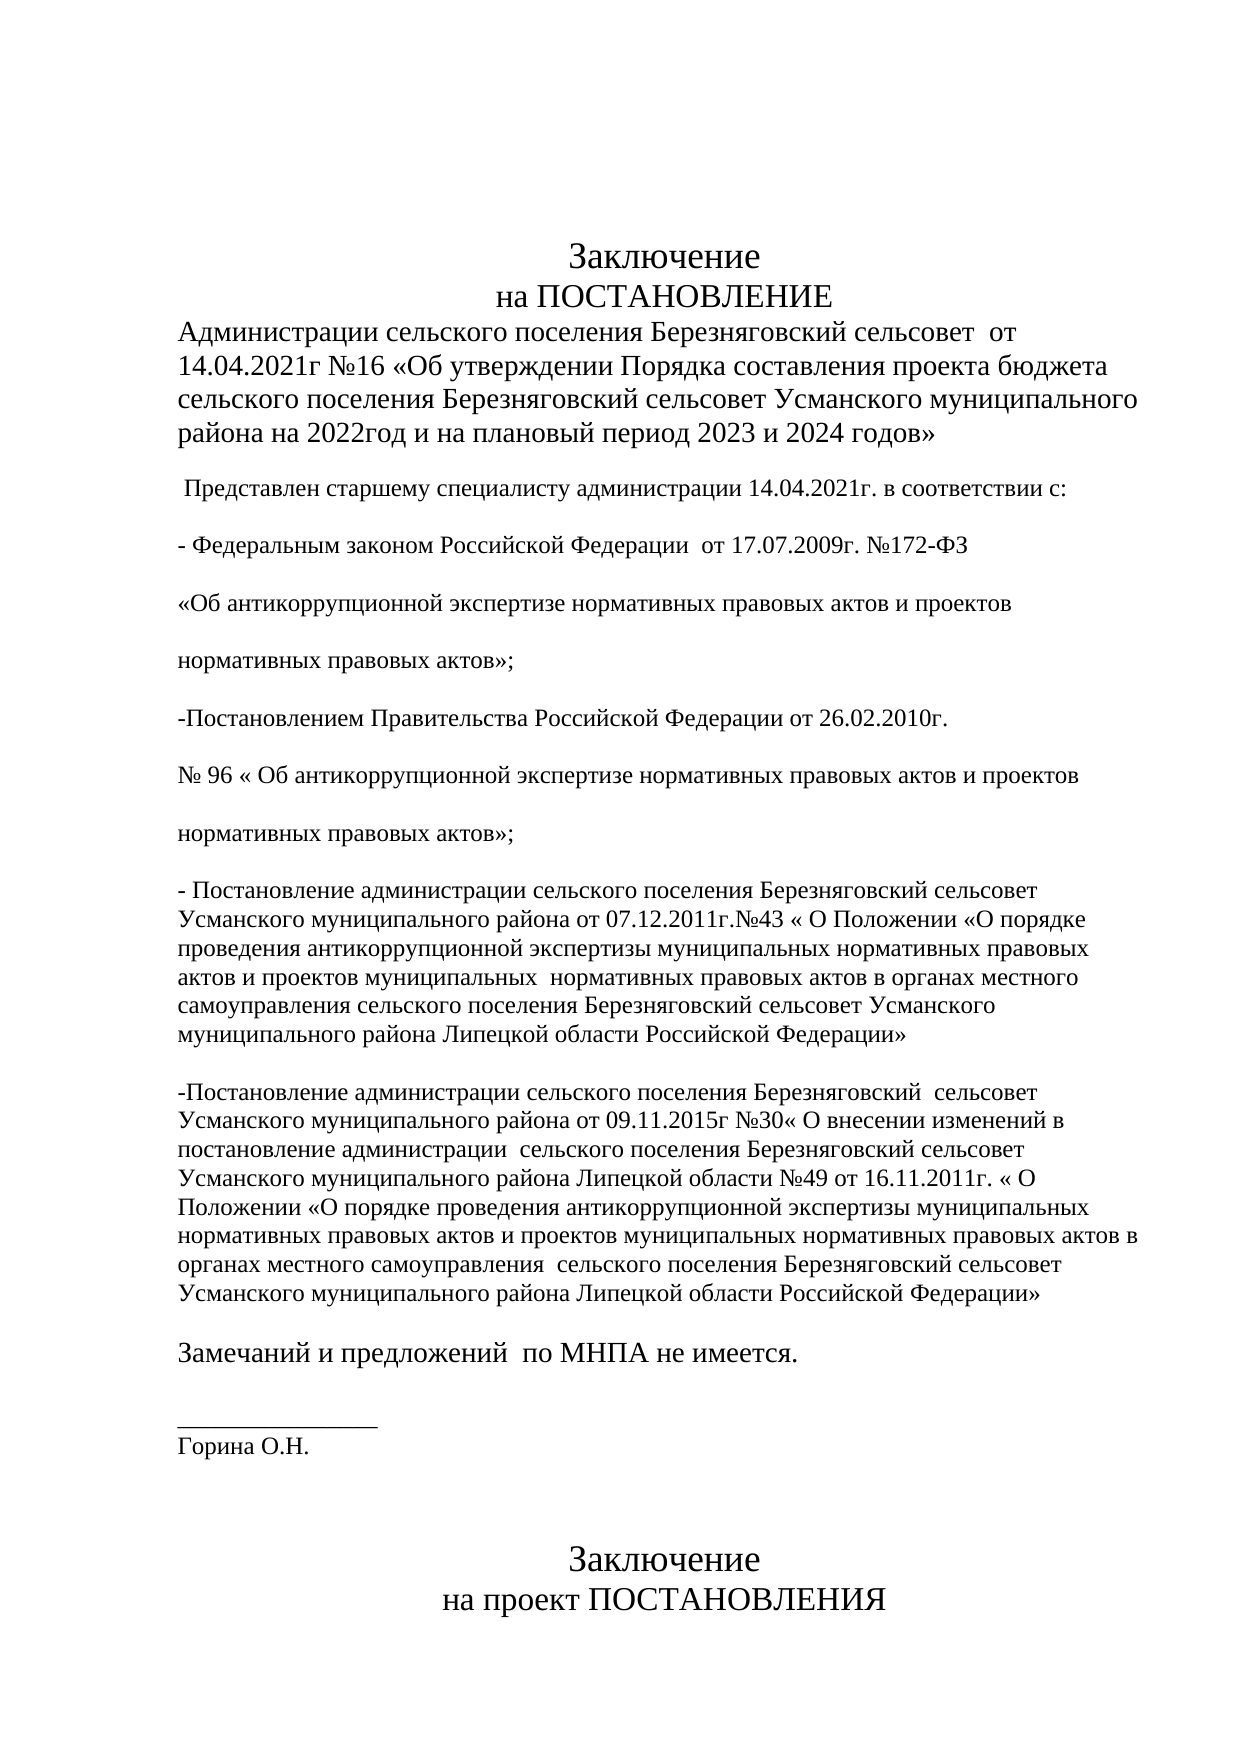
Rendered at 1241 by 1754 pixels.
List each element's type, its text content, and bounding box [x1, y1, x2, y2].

text ________________ [177, 1402, 1152, 1431]
text на ПОСТАНОВЛЕНИЕ [177, 276, 1152, 314]
text Представлен старшему специалисту администрации 14.04.2021г. в соответствии с: [177, 473, 1152, 502]
text «Об антикоррупционной экспертизе нормативных правовых актов и проектов [177, 588, 1152, 617]
text Администрации сельского поселения Березняговский сельсовет от 14.04.2021г №16 «Об утверждении Порядка составления проекта бюджета сельского поселения Березняговский сельсовет Усманского муниципального района на 2022год и на плановый период 2023 и 2024 годов» [177, 314, 1152, 449]
text -Постановлением Правительства Российской Федерации от 26.02.2010г. [177, 703, 1152, 732]
text - Федеральным законом Российской Федерации от 17.07.2009г. №172-ФЗ [177, 530, 1152, 559]
text № 96 « Об антикоррупционной экспертизе нормативных правовых актов и проектов [177, 760, 1152, 789]
text Заключение [177, 233, 1152, 276]
text нормативных правовых актов»; [177, 818, 1152, 847]
text Горина О.Н. [177, 1431, 1152, 1460]
text Заключение [177, 1537, 1152, 1580]
text на проект ПОСТАНОВЛЕНИЯ [177, 1580, 1152, 1618]
text -Постановление администрации сельского поселения Березняговский сельсовет Усманского муниципального района от 09.11.2015г №30« О внесении изменений в постановление администрации сельского поселения Березняговский сельсовет Усманского муниципального района Липецкой области №49 от 16.11.2011г. « О Положении «О порядке проведения антикоррупционной экспертизы муниципальных нормативных правовых актов и проектов муниципальных нормативных правовых актов в органах местного самоуправления сельского поселения Березняговский сельсовет Усманского муниципального района Липецкой области Российской Федерации» [177, 1077, 1152, 1307]
text нормативных правовых актов»; [177, 645, 1152, 674]
text - Постановление администрации сельского поселения Березняговский сельсовет Усманского муниципального района от 07.12.2011г.№43 « О Положении «О порядке проведения антикоррупционной экспертизы муниципальных нормативных правовых актов и проектов муниципальных нормативных правовых актов в органах местного самоуправления сельского поселения Березняговский сельсовет Усманского муниципального района Липецкой области Российской Федерации» [177, 875, 1152, 1048]
text Замечаний и предложений по МНПА не имеется. [177, 1335, 1152, 1369]
